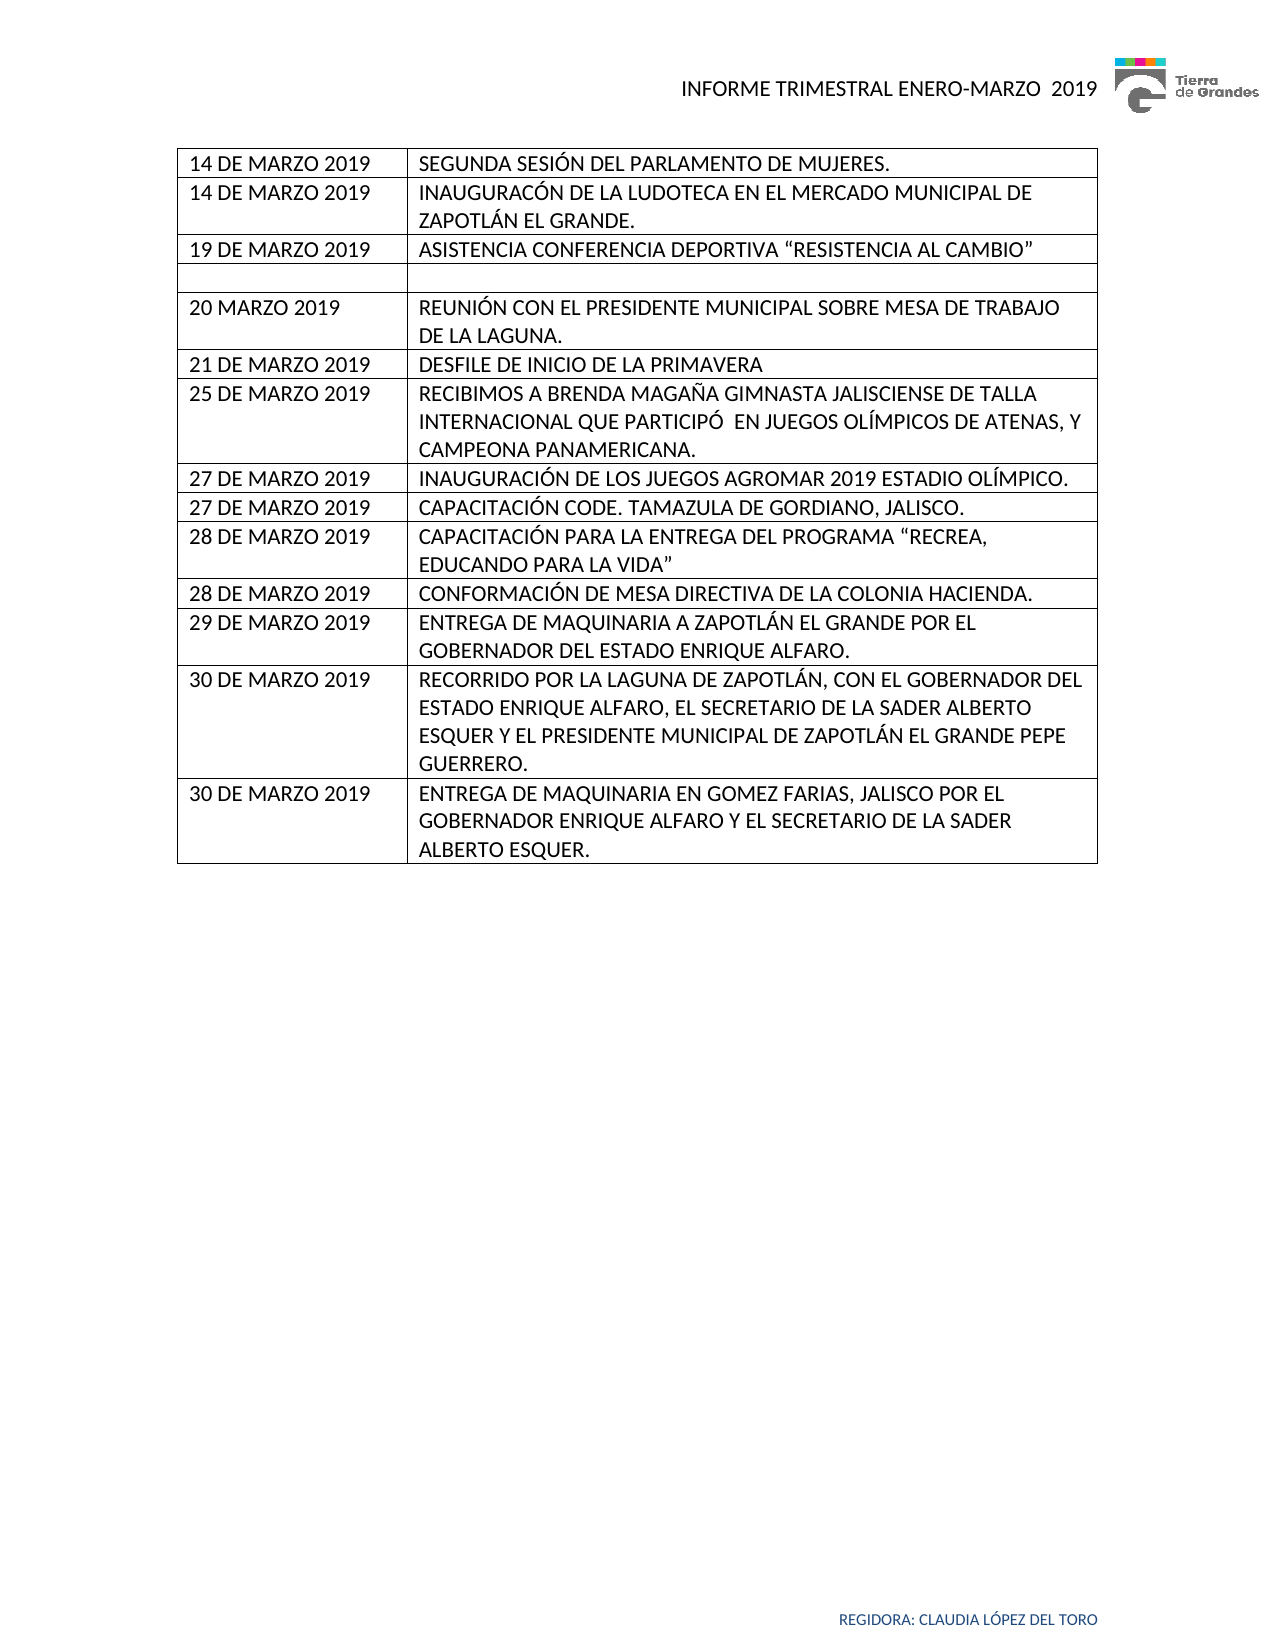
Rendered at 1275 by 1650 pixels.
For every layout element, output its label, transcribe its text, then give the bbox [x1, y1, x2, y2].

table_cell 21 DE MARZO 2019 [178, 350, 407, 378]
picture [1110, 33, 1267, 153]
table_cell CAPACITACIÓN CODE. TAMAZULA DE GORDIANO, JALISCO. [408, 493, 1097, 521]
table_cell [178, 264, 407, 292]
table_cell 28 DE MARZO 2019 [178, 522, 407, 578]
table_cell INAUGURACÓN DE LA LUDOTECA EN EL MERCADO MUNICIPAL DE ZAPOTLÁN EL GRANDE. [408, 178, 1097, 234]
table_cell 27 DE MARZO 2019 [178, 464, 407, 492]
table_cell INAUGURACIÓN DE LOS JUEGOS AGROMAR 2019 ESTADIO OLÍMPICO. [408, 464, 1097, 492]
table_cell CONFORMACIÓN DE MESA DIRECTIVA DE LA COLONIA HACIENDA. [408, 579, 1097, 607]
table_cell REUNIÓN CON EL PRESIDENTE MUNICIPAL SOBRE MESA DE TRABAJO DE LA LAGUNA. [408, 293, 1097, 349]
table_cell RECORRIDO POR LA LAGUNA DE ZAPOTLÁN, CON EL GOBERNADOR DEL ESTADO ENRIQUE ALFARO, EL SECRETARIO DE LA SADER ALBERTO ESQUER Y EL PRESIDENTE MUNICIPAL DE ZAPOTLÁN EL GRANDE PEPE GUERRERO. [408, 666, 1097, 778]
table_cell 27 DE MARZO 2019 [178, 493, 407, 521]
table_cell 20 MARZO 2019 [178, 293, 407, 349]
table_cell [408, 264, 1097, 292]
table_cell 28 DE MARZO 2019 [178, 579, 407, 607]
table_cell 30 DE MARZO 2019 [178, 779, 407, 863]
table_cell ENTREGA DE MAQUINARIA A ZAPOTLÁN EL GRANDE POR EL GOBERNADOR DEL ESTADO ENRIQUE ALFARO. [408, 609, 1097, 664]
table_cell DESFILE DE INICIO DE LA PRIMAVERA [408, 350, 1097, 378]
table_cell 25 DE MARZO 2019 [178, 379, 407, 463]
table_cell CAPACITACIÓN PARA LA ENTREGA DEL PROGRAMA “RECREA, EDUCANDO PARA LA VIDA” [408, 522, 1097, 578]
table_cell 29 DE MARZO 2019 [178, 609, 407, 664]
table_cell RECIBIMOS A BRENDA MAGAÑA GIMNASTA JALISCIENSE DE TALLA INTERNACIONAL QUE PARTICIPÓ EN JUEGOS OLÍMPICOS DE ATENAS, Y CAMPEONA PANAMERICANA. [408, 379, 1097, 463]
table_cell 19 DE MARZO 2019 [178, 235, 407, 263]
table_cell 30 DE MARZO 2019 [178, 666, 407, 778]
table_cell 14 DE MARZO 2019 [178, 178, 407, 234]
table_cell 14 DE MARZO 2019 [178, 149, 407, 177]
table_cell ENTREGA DE MAQUINARIA EN GOMEZ FARIAS, JALISCO POR EL GOBERNADOR ENRIQUE ALFARO Y EL SECRETARIO DE LA SADER ALBERTO ESQUER. [408, 779, 1097, 863]
table_cell SEGUNDA SESIÓN DEL PARLAMENTO DE MUJERES. [408, 149, 1097, 177]
table_cell ASISTENCIA CONFERENCIA DEPORTIVA “RESISTENCIA AL CAMBIO” [408, 235, 1097, 263]
